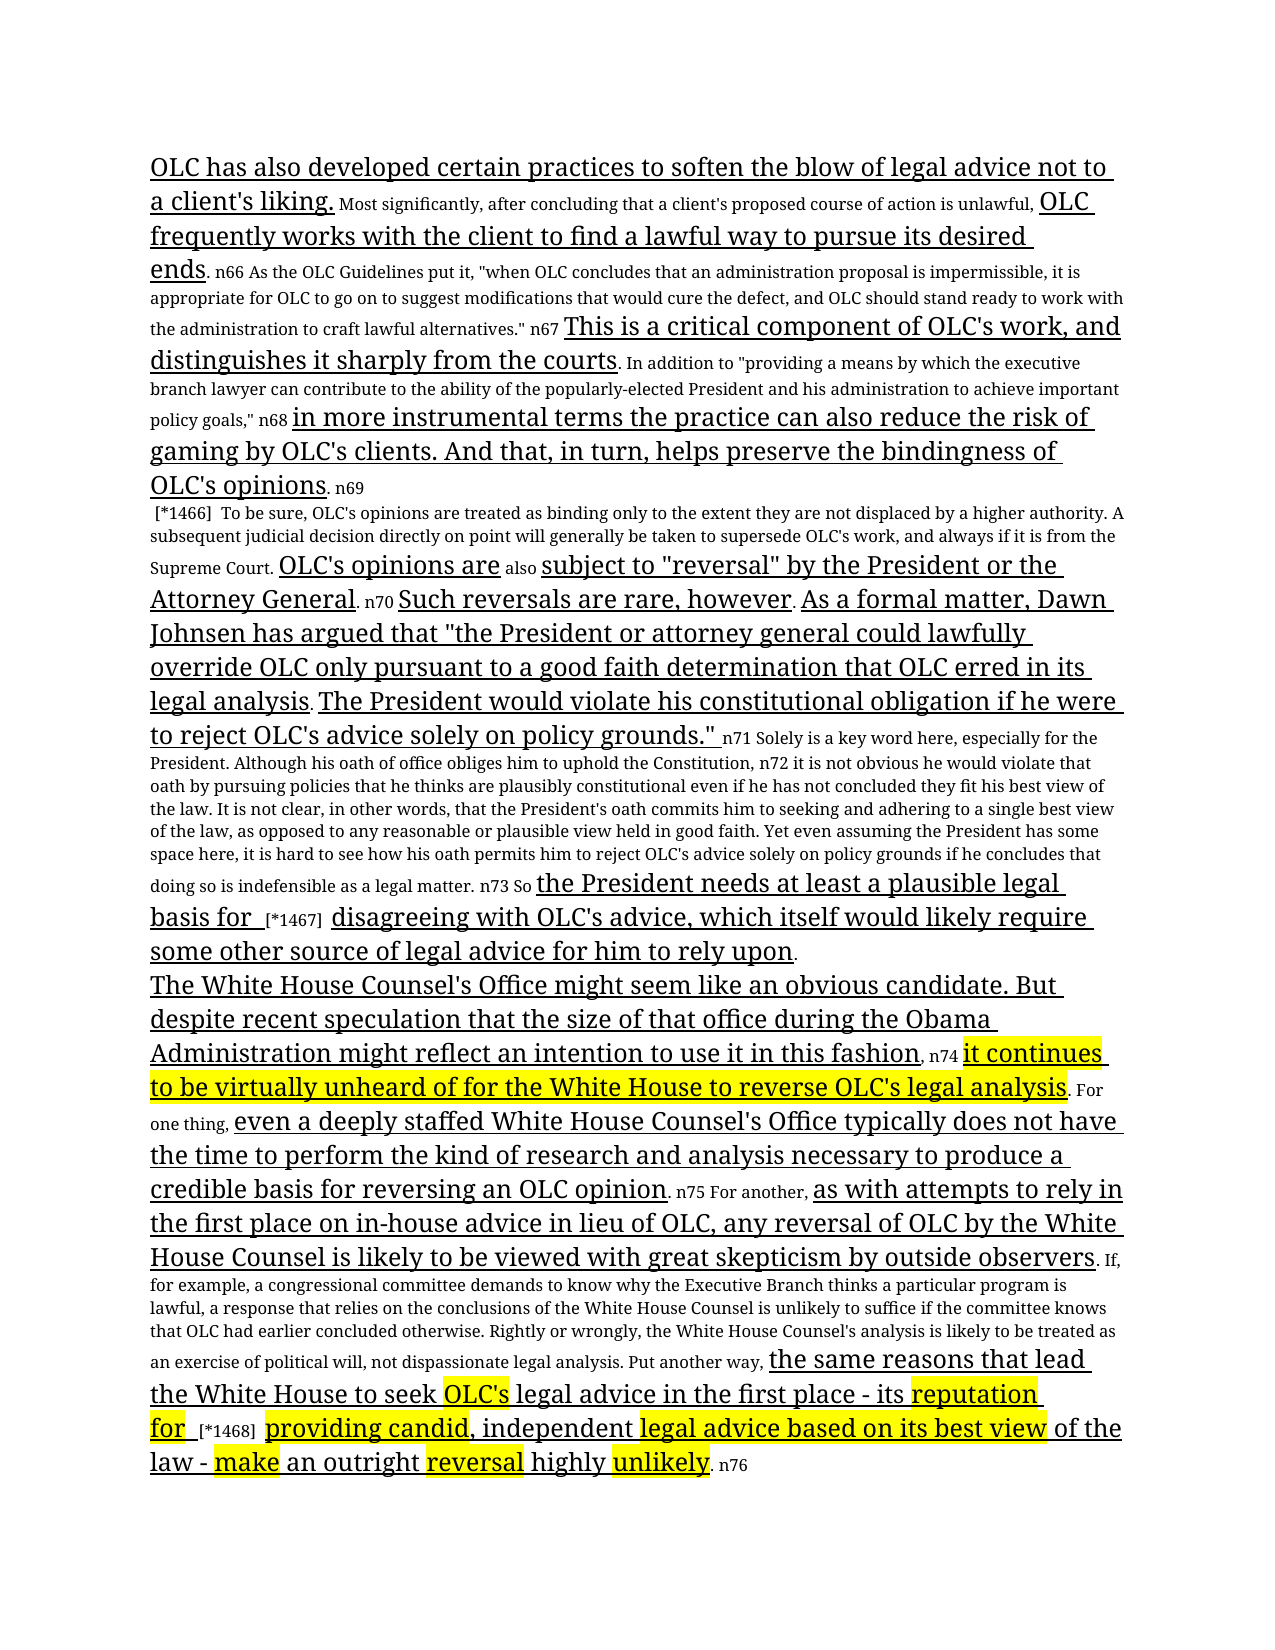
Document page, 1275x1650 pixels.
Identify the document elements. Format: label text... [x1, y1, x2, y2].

text The White House Counsel's Office might seem like an obvious candidate. But despite recent speculation that the size of that office during the Obama Administration might reflect an intention to use it in this fashion, n74 it continues to be virtually unheard of for the White House to reverse OLC's legal analysis. For one thing, even a deeply staffed White House Counsel's Office typically does not have the time to perform the kind of research and analysis necessary to produce a credible basis for reversing an OLC opinion. n75 For another, as with attempts to rely in the first place on in-house advice in lieu of OLC, any reversal of OLC by the White House Counsel is likely to be viewed with great skepticism by outside observers. If, for example, a congressional committee demands to know why the Executive Branch thinks a particular program is lawful, a response that relies on the conclusions of the White House Counsel is unlikely to suffice if the committee knows that OLC had earlier concluded otherwise. Rightly or wrongly, the White House Counsel's analysis is likely to be treated as an exercise of political will, not dispassionate legal analysis. Put another way, the same reasons that lead the White House to seek OLC's legal advice in the first place - its reputation for [*1468] providing candid, independent legal advice based on its best view of the law - make an outright reversal highly unlikely. n76 [150, 967, 1125, 1478]
text [*1466] To be sure, OLC's opinions are treated as binding only to the extent they are not displaced by a higher authority. A subsequent judicial decision directly on point will generally be taken to supersede OLC's work, and always if it is from the Supreme Court. OLC's opinions are also subject to "reversal" by the President or the Attorney General. n70 Such reversals are rare, however. As a formal matter, Dawn Johnsen has argued that "the President or attorney general could lawfully override OLC only pursuant to a good faith determination that OLC erred in its legal analysis. The President would violate his constitutional obligation if he were to reject OLC's advice solely on policy grounds." n71 Solely is a key word here, especially for the President. Although his oath of office obliges him to uphold the Constitution, n72 it is not obvious he would violate that oath by pursuing policies that he thinks are plausibly constitutional even if he has not concluded they fit his best view of the law. It is not clear, in other words, that the President's oath commits him to seeking and adhering to a single best view of the law, as opposed to any reasonable or plausible view held in good faith. Yet even assuming the President has some space here, it is hard to see how his oath permits him to reject OLC's advice solely on policy grounds if he concludes that doing so is indefensible as a legal matter. n73 So the President needs at least a plausible legal basis for [*1467] disagreeing with OLC's advice, which itself would likely require some other source of legal advice for him to rely upon. [150, 502, 1125, 967]
text OLC has also developed certain practices to soften the blow of legal advice not to a client's liking. Most significantly, after concluding that a client's proposed course of action is unlawful, OLC frequently works with the client to find a lawful way to pursue its desired ends. n66 As the OLC Guidelines put it, "when OLC concludes that an administration proposal is impermissible, it is appropriate for OLC to go on to suggest modifications that would cure the defect, and OLC should stand ready to work with the administration to craft lawful alternatives." n67 This is a critical component of OLC's work, and distinguishes it sharply from the courts. In addition to "providing a means by which the executive branch lawyer can contribute to the ability of the popularly-elected President and his administration to achieve important policy goals," n68 in more instrumental terms the practice can also reduce the risk of gaming by OLC's clients. And that, in turn, helps preserve the bindingness of OLC's opinions. n69 [150, 150, 1125, 502]
